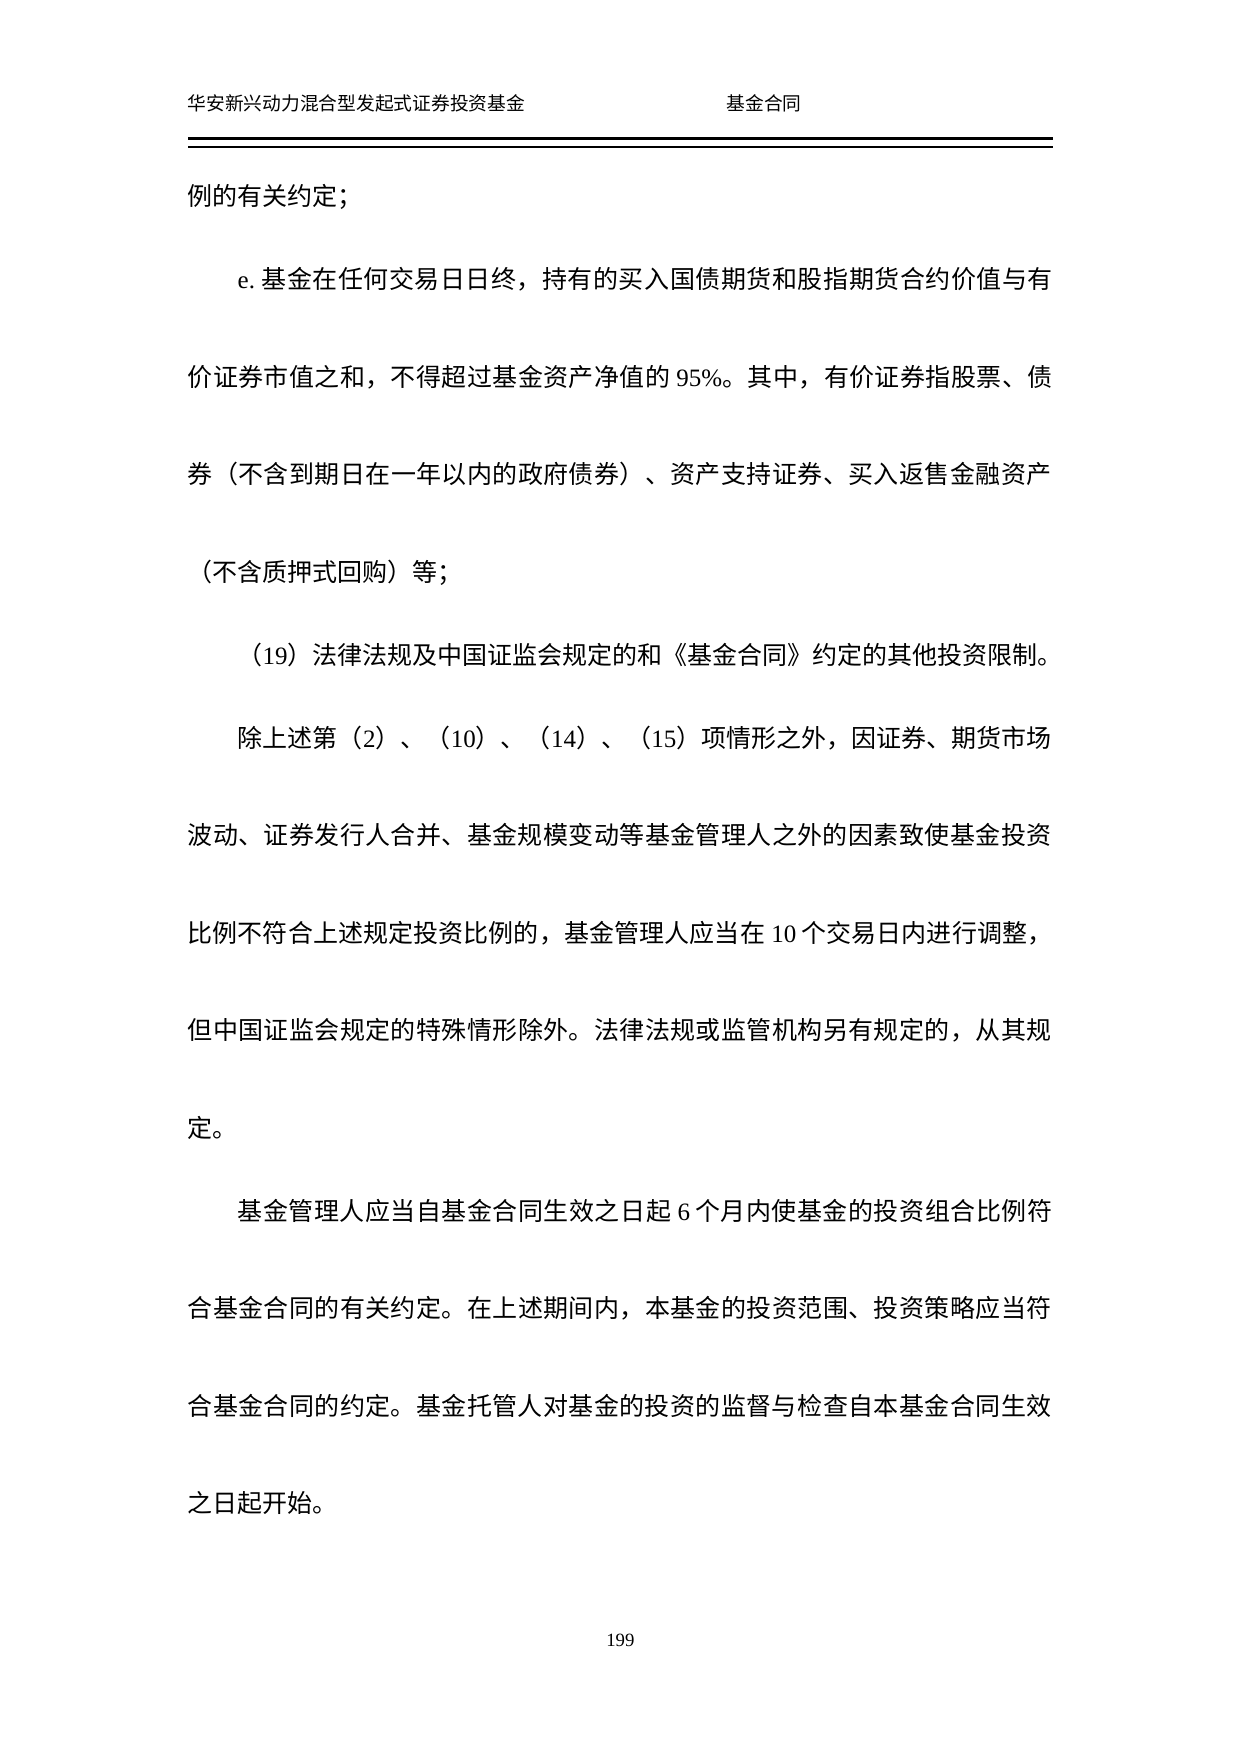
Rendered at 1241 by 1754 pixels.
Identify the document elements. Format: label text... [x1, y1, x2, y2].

text e. 基金在任何交易日日终，持有的买入国债期货和股指期货合约价值与有价证券市值之和，不得超过基金资产净值的95%。其中，有价证券指股票、债券（不含到期日在一年以内的政府债券）、资产支持证券、买入返售金融资产（不含质押式回购）等； [187, 245, 1053, 603]
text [187, 162, 1053, 227]
text 基金管理人应当自基金合同生效之日起6个月内使基金的投资组合比例符合基金合同的有关约定。在上述期间内，本基金的投资范围、投资策略应当符合基金合同的约定。基金托管人对基金的投资的监督与检查自本基金合同生效之日起开始。 [187, 1177, 1053, 1534]
text 除上述第（2）、（10）、（14）、（15）项情形之外，因证券、期货市场波动、证券发行人合并、基金规模变动等基金管理人之外的因素致使基金投资比例不符合上述规定投资比例的，基金管理人应当在10个交易日内进行调整，但中国证监会规定的特殊情形除外。法律法规或监管机构另有规定的，从其规定。 [187, 704, 1053, 1159]
text （19）法律法规及中国证监会规定的和《基金合同》约定的其他投资限制。 [187, 621, 1053, 686]
